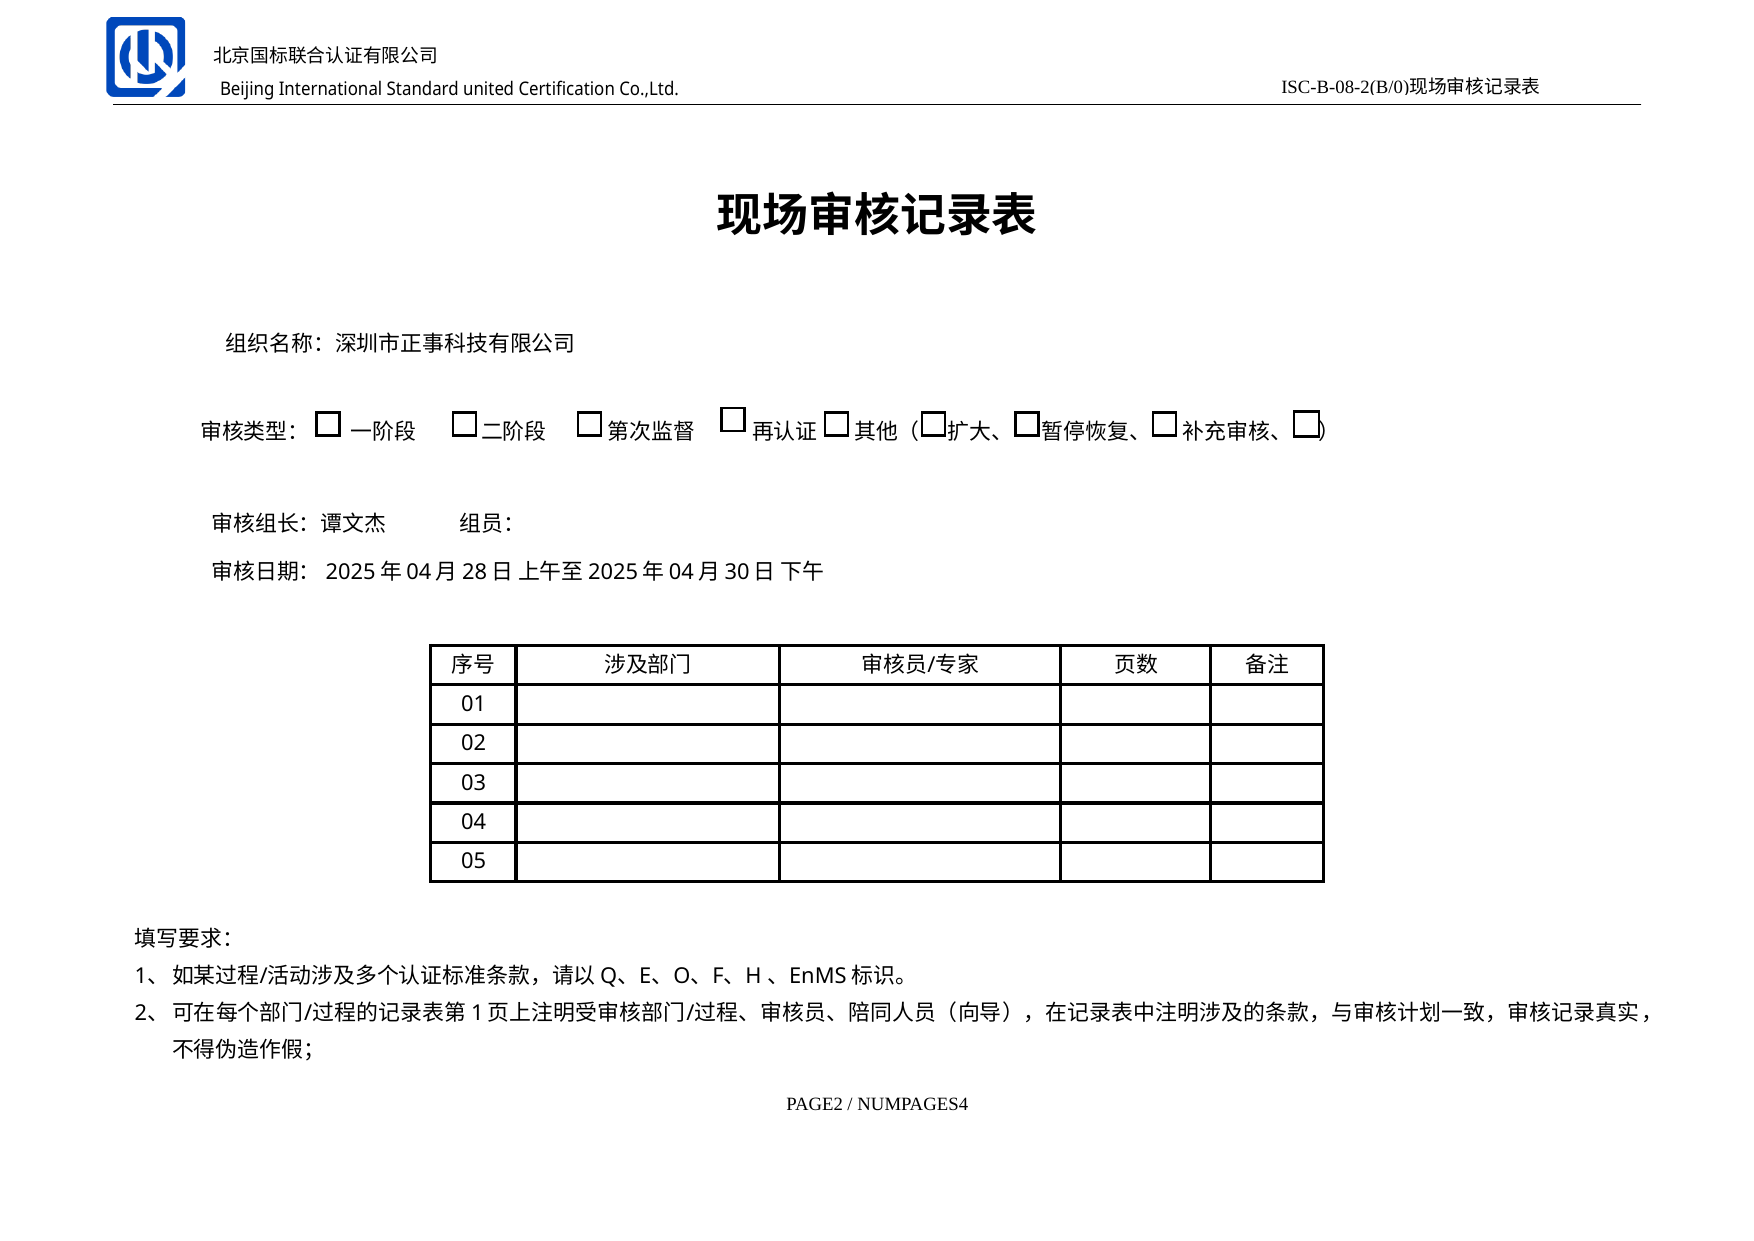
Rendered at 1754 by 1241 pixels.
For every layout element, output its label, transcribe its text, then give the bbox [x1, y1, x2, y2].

table_header 审核员/专家 [781, 647, 1059, 683]
table_cell [518, 686, 778, 723]
text 审核组长：谭文杰 组员： [112, 506, 1641, 538]
table_header 涉及部门 [518, 647, 778, 683]
text 填写要求： [112, 920, 1641, 953]
picture [106, 17, 186, 97]
text 审核类型： 一阶段 二阶段 第次监督 再认证 其他（扩大、暂停恢复、补充审核、） [112, 399, 1641, 464]
table_cell [518, 844, 778, 880]
text 现场审核记录表 [112, 163, 1641, 261]
table_cell [1212, 844, 1322, 880]
table_cell 02 [432, 726, 514, 762]
table_header 页数 [1062, 647, 1209, 683]
table_cell [1212, 805, 1322, 841]
table_cell [781, 726, 1059, 762]
table_cell [1062, 686, 1209, 723]
table_cell [518, 805, 778, 841]
table_cell [781, 805, 1059, 841]
table_cell [1212, 765, 1322, 801]
table_cell [1062, 805, 1209, 841]
table_header 序号 [432, 647, 514, 683]
text 组织名称：深圳市正事科技有限公司 [112, 326, 1641, 358]
table_header 备注 [1212, 647, 1322, 683]
table_cell 04 [432, 805, 514, 841]
table_cell [1212, 686, 1322, 723]
table_cell [518, 726, 778, 762]
list 可在每个部门/过程的记录表第1页上注明受审核部门/过程、审核员、陪同人员（向导），在记录表中注明涉及的条款，与审核计划一致，审核记录真实，不得伪造作假； [134, 994, 1641, 1064]
table_cell [518, 765, 778, 801]
table_cell 03 [432, 765, 514, 801]
table_cell 01 [432, 686, 514, 723]
table_cell [1212, 726, 1322, 762]
table_cell [1062, 765, 1209, 801]
table_cell [781, 765, 1059, 801]
text 审核日期： 2025年04月28日 上午至2025年04月30日 下午 [112, 554, 1641, 587]
table_cell [781, 686, 1059, 723]
table_cell [1062, 844, 1209, 880]
list 如某过程/活动涉及多个认证标准条款，请以Q、E、O、F、H 、EnMS标识。 [134, 957, 1641, 990]
table_cell [1062, 726, 1209, 762]
table_cell [781, 844, 1059, 880]
table_cell 05 [432, 844, 514, 880]
